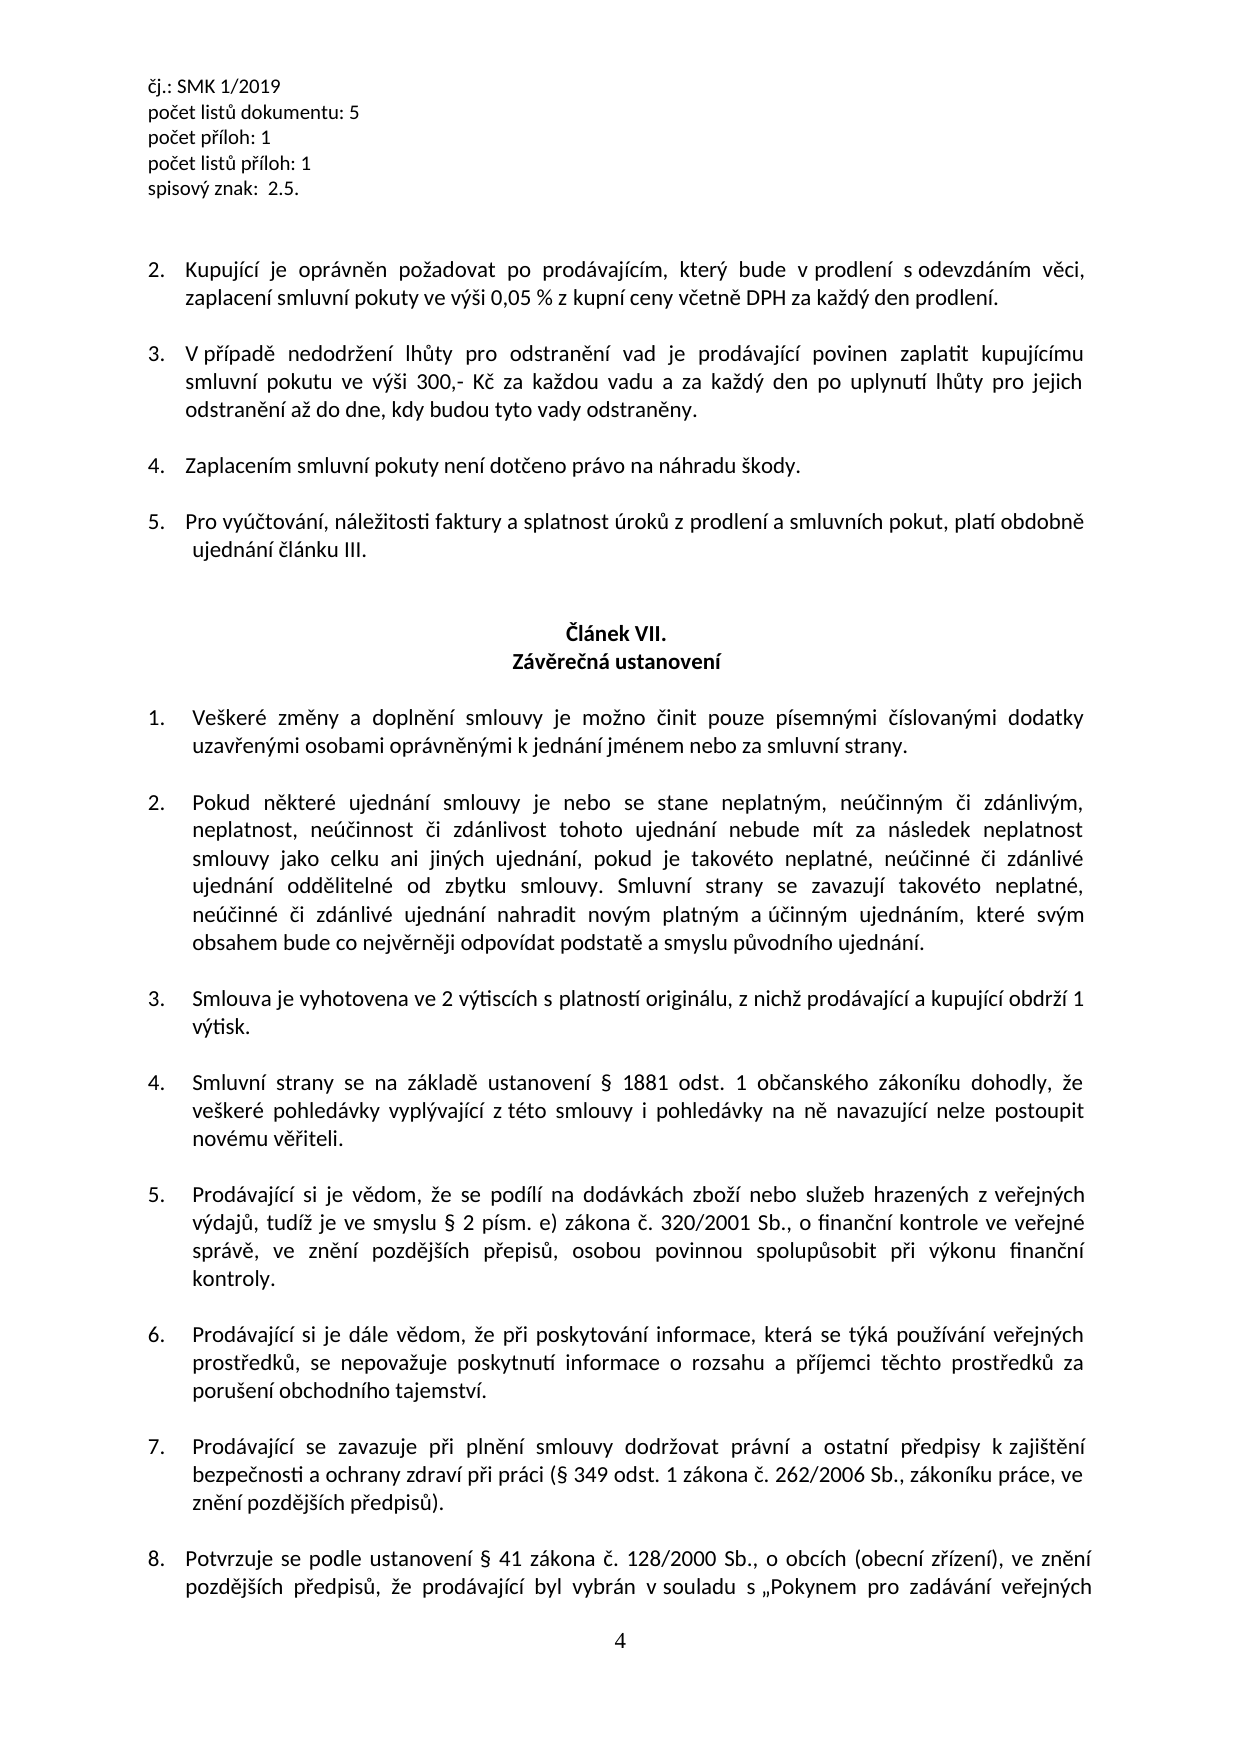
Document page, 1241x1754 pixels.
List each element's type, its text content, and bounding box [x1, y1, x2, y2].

list Prodávající se zavazuje při plnění smlouvy dodržovat právní a ostatní předpisy k zajištění bezpečnosti a ochrany zdraví při práci (§ 349 odst. 1 zákona č. 262/2006 Sb., zákoníku práce, ve znění pozdějších předpisů). [148, 1432, 1085, 1516]
text Článek VII. [148, 619, 1085, 647]
list Kupující je oprávněn požadovat po prodávajícím, který bude v prodlení s odevzdáním věci, zaplacení smluvní pokuty ve výši 0,05 % z kupní ceny včetně DPH za každý den prodlení. [148, 255, 1085, 311]
list Zaplacením smluvní pokuty není dotčeno právo na náhradu škody. [148, 451, 1085, 479]
list Pokud některé ujednání smlouvy je nebo se stane neplatným, neúčinným či zdánlivým, neplatnost, neúčinnost či zdánlivost tohoto ujednání nebude mít za následek neplatnost smlouvy jako celku ani jiných ujednání, pokud je takovéto neplatné, neúčinné či zdánlivé ujednání oddělitelné od zbytku smlouvy. Smluvní strany se zavazují takovéto neplatné, neúčinné či zdánlivé ujednání nahradit novým platným a účinným ujednáním, které svým obsahem bude co nejvěrněji odpovídat podstatě a smyslu původního ujednání. [148, 788, 1085, 956]
list Veškeré změny a doplnění smlouvy je možno činit pouze písemnými číslovanými dodatky uzavřenými osobami oprávněnými k jednání jménem nebo za smluvní strany. [148, 703, 1085, 759]
list Smluvní strany se na základě ustanovení § 1881 odst. 1 občanského zákoníku dohodly, že veškeré pohledávky vyplývající z této smlouvy i pohledávky na ně navazující nelze postoupit novému věřiteli. [148, 1068, 1085, 1152]
list Prodávající si je vědom, že se podílí na dodávkách zboží nebo služeb hrazených z veřejných výdajů, tudíž je ve smyslu § 2 písm. e) zákona č. 320/2001 Sb., o finanční kontrole ve veřejné správě, ve znění pozdějších přepisů, osobou povinnou spolupůsobit při výkonu finanční kontroly. [148, 1180, 1085, 1292]
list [148, 1544, 1093, 1600]
list Smlouva je vyhotovena ve 2 výtiscích s platností originálu, z nichž prodávající a kupující obdrží 1 výtisk. [148, 984, 1085, 1040]
list Prodávající si je dále vědom, že při poskytování informace, která se týká používání veřejných prostředků, se nepovažuje poskytnutí informace o rozsahu a příjemci těchto prostředků za porušení obchodního tajemství. [148, 1320, 1085, 1404]
list Pro vyúčtování, náležitosti faktury a splatnost úroků z prodlení a smluvních pokut, platí obdobně ujednání článku III. [148, 507, 1085, 563]
text Závěrečná ustanovení [148, 647, 1085, 676]
list V případě nedodržení lhůty pro odstranění vad je prodávající povinen zaplatit kupujícímu smluvní pokutu ve výši 300,- Kč za každou vadu a za každý den po uplynutí lhůty pro jejich odstranění až do dne, kdy budou tyto vady odstraněny. [148, 339, 1085, 423]
